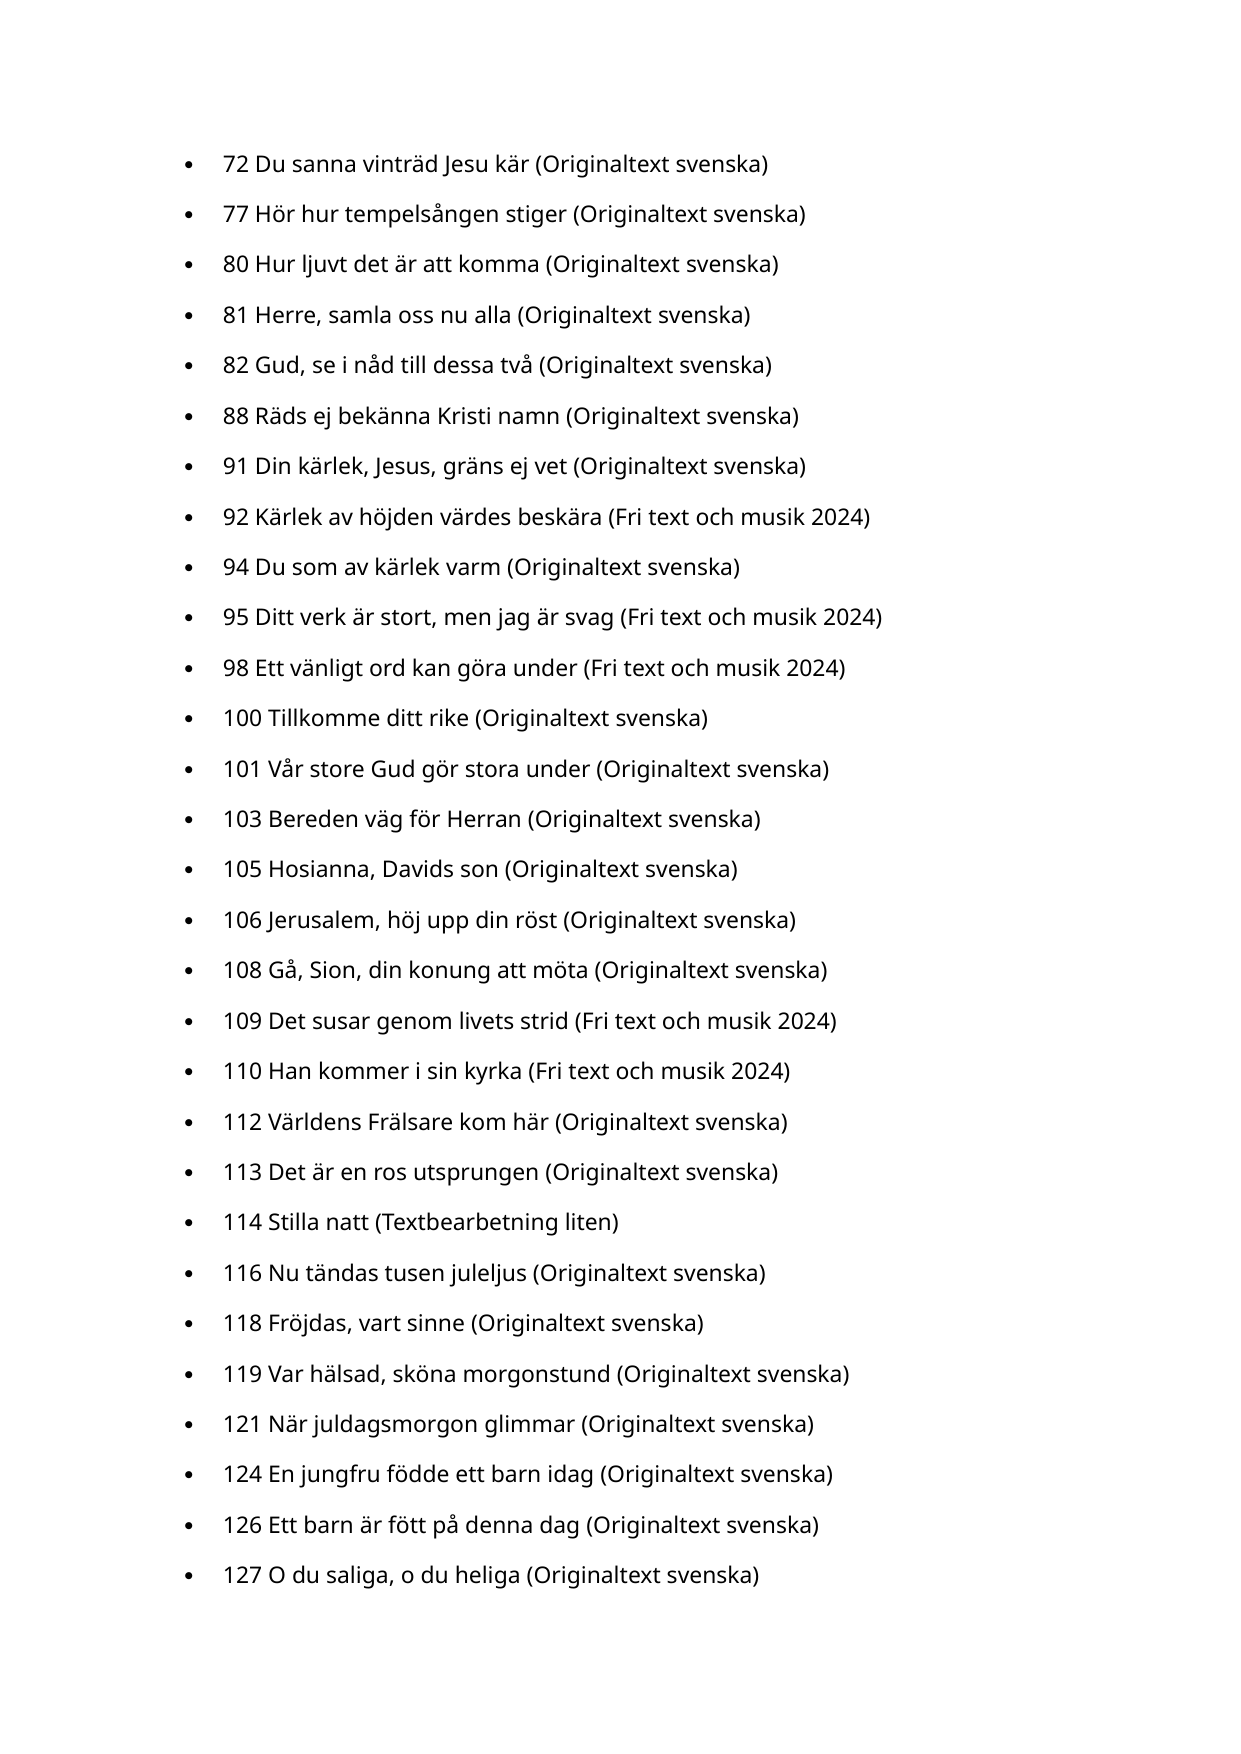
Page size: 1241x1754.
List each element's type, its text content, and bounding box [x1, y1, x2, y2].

list 98 Ett vänligt ord kan göra under (Fri text och musik 2024) [185, 652, 1093, 683]
list 103 Bereden väg för Herran (Originaltext svenska) [185, 803, 1093, 834]
list 82 Gud, se i nåd till dessa två (Originaltext svenska) [185, 349, 1093, 381]
list 92 Kärlek av höjden värdes beskära (Fri text och musik 2024) [185, 501, 1093, 532]
list 124 En jungfru födde ett barn idag (Originaltext svenska) [185, 1458, 1093, 1490]
list 112 Världens Frälsare kom här (Originaltext svenska) [185, 1106, 1093, 1137]
list 119 Var hälsad, sköna morgonstund (Originaltext svenska) [185, 1358, 1093, 1389]
list 88 Räds ej bekänna Kristi namn (Originaltext svenska) [185, 400, 1093, 431]
list 72 Du sanna vinträd Jesu kär (Originaltext svenska) [185, 148, 1093, 179]
list 77 Hör hur tempelsången stiger (Originaltext svenska) [185, 198, 1093, 229]
list 95 Ditt verk är stort, men jag är svag (Fri text och musik 2024) [185, 601, 1093, 633]
list 127 O du saliga, o du heliga (Originaltext svenska) [185, 1559, 1093, 1591]
list 80 Hur ljuvt det är att komma (Originaltext svenska) [185, 248, 1093, 280]
list 118 Fröjdas, vart sinne (Originaltext svenska) [185, 1307, 1093, 1338]
list 114 Stilla natt (Textbearbetning liten) [185, 1206, 1093, 1238]
list 113 Det är en ros utsprungen (Originaltext svenska) [185, 1156, 1093, 1187]
list 106 Jerusalem, höj upp din röst (Originaltext svenska) [185, 904, 1093, 935]
list 108 Gå, Sion, din konung att möta (Originaltext svenska) [185, 954, 1093, 986]
list 116 Nu tändas tusen juleljus (Originaltext svenska) [185, 1257, 1093, 1288]
list 101 Vår store Gud gör stora under (Originaltext svenska) [185, 753, 1093, 784]
list 121 När juldagsmorgon glimmar (Originaltext svenska) [185, 1408, 1093, 1439]
list 109 Det susar genom livets strid (Fri text och musik 2024) [185, 1005, 1093, 1036]
list 91 Din kärlek, Jesus, gräns ej vet (Originaltext svenska) [185, 450, 1093, 481]
list 100 Tillkomme ditt rike (Originaltext svenska) [185, 702, 1093, 733]
list 94 Du som av kärlek varm (Originaltext svenska) [185, 551, 1093, 582]
list 126 Ett barn är fött på denna dag (Originaltext svenska) [185, 1509, 1093, 1540]
list 110 Han kommer i sin kyrka (Fri text och musik 2024) [185, 1055, 1093, 1086]
list 81 Herre, samla oss nu alla (Originaltext svenska) [185, 299, 1093, 330]
list 105 Hosianna, Davids son (Originaltext svenska) [185, 853, 1093, 885]
